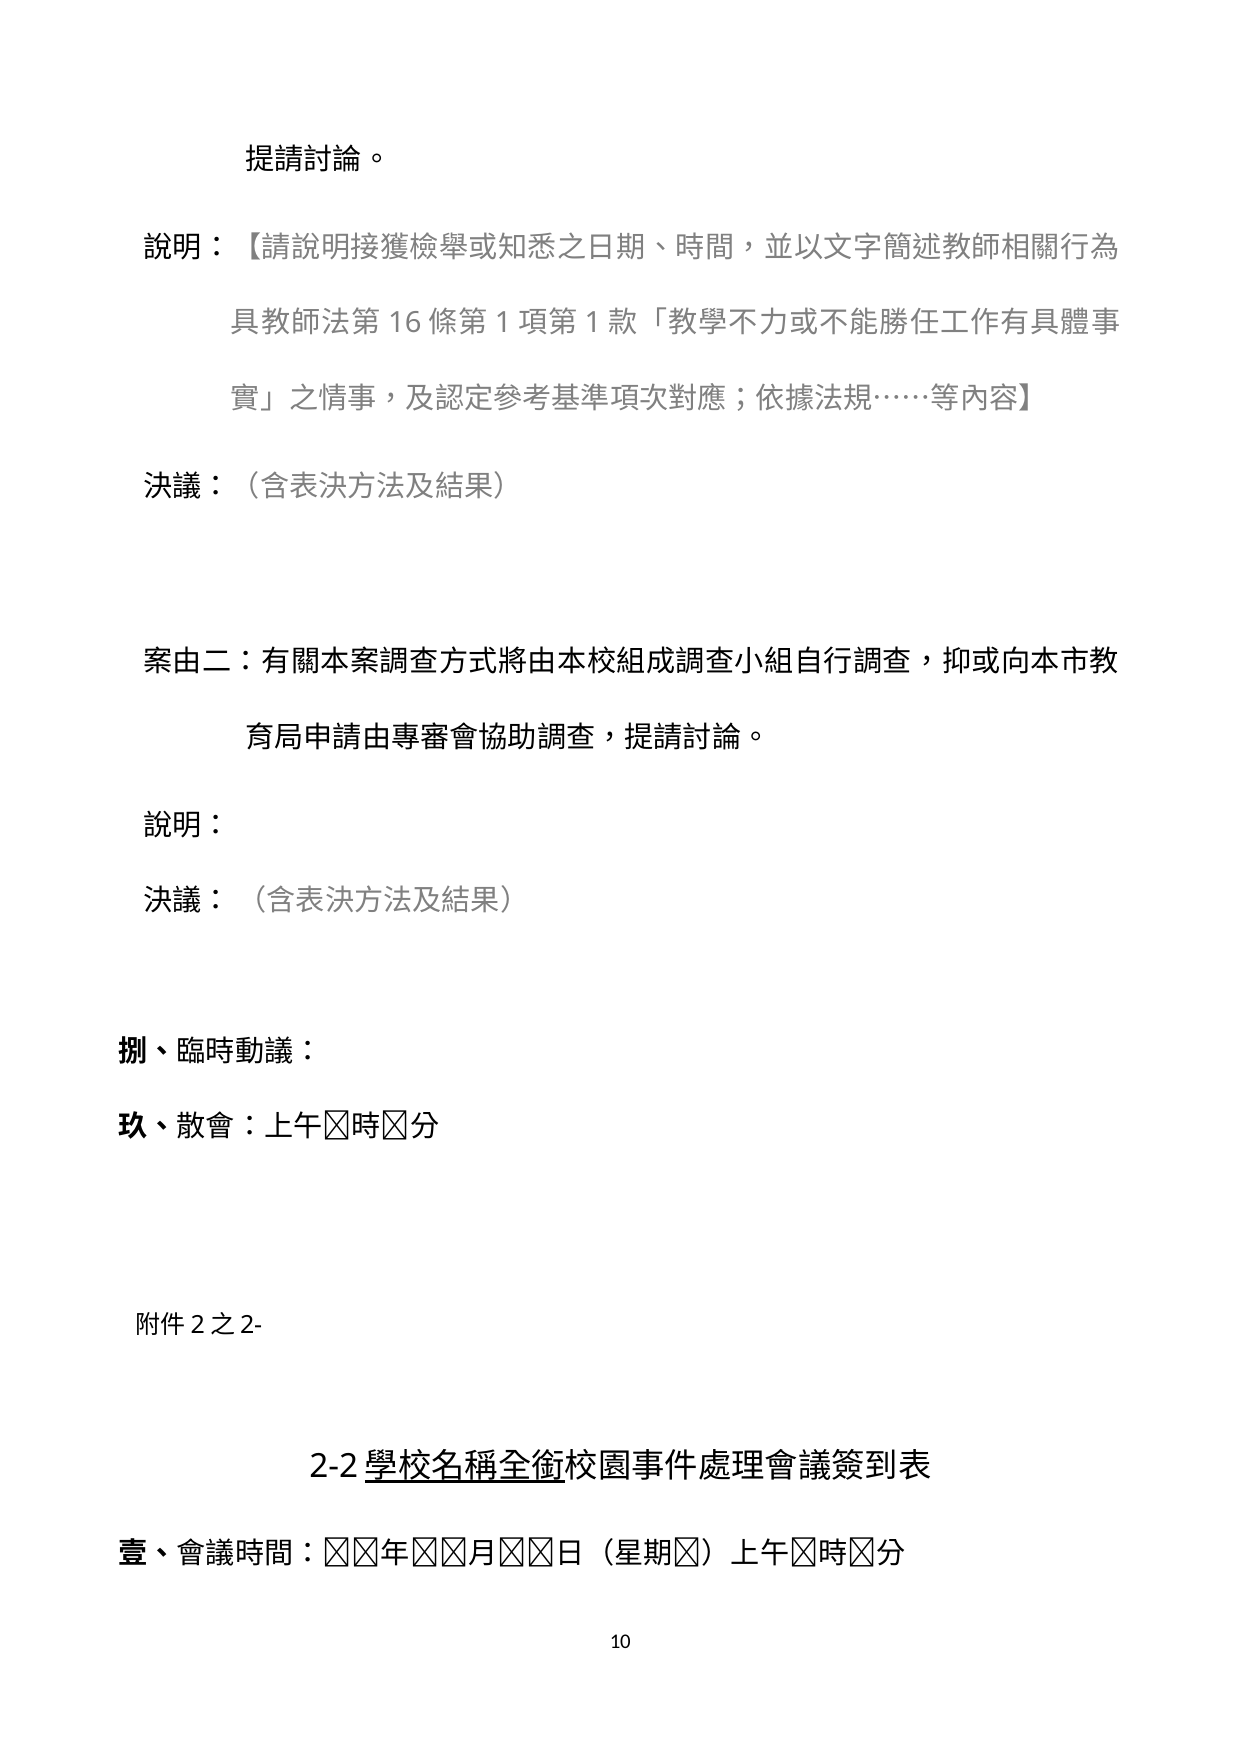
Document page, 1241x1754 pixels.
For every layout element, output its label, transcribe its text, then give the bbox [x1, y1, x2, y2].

text 決議： （含表決方法及結果） [143, 860, 1122, 936]
text 2-2學校名稱全銜校園事件處理會議簽到表 [118, 1426, 1122, 1501]
list 會議時間：年月日（星期）上午時分 [118, 1513, 1122, 1589]
text 決議：（含表決方法及結果） [143, 446, 1122, 521]
text 說明：【請說明接獲檢舉或知悉之日期、時間，並以文字簡述教師相關行為具教師法第16條第1項第1款「教學不力或不能勝任工作有具體事實」之情事，及認定參考基準項次對應；依據法規……等內容】 [143, 207, 1122, 433]
list 臨時動議： [118, 1011, 1122, 1086]
text 案由二：有關本案調查方式將由本校組成調查小組自行調查，抑或向本市教育局申請由專審會協助調查，提請討論。 [143, 621, 1122, 772]
text 說明： [143, 785, 1122, 860]
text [143, 119, 1122, 194]
list 散會：上午時分 [118, 1086, 1122, 1162]
